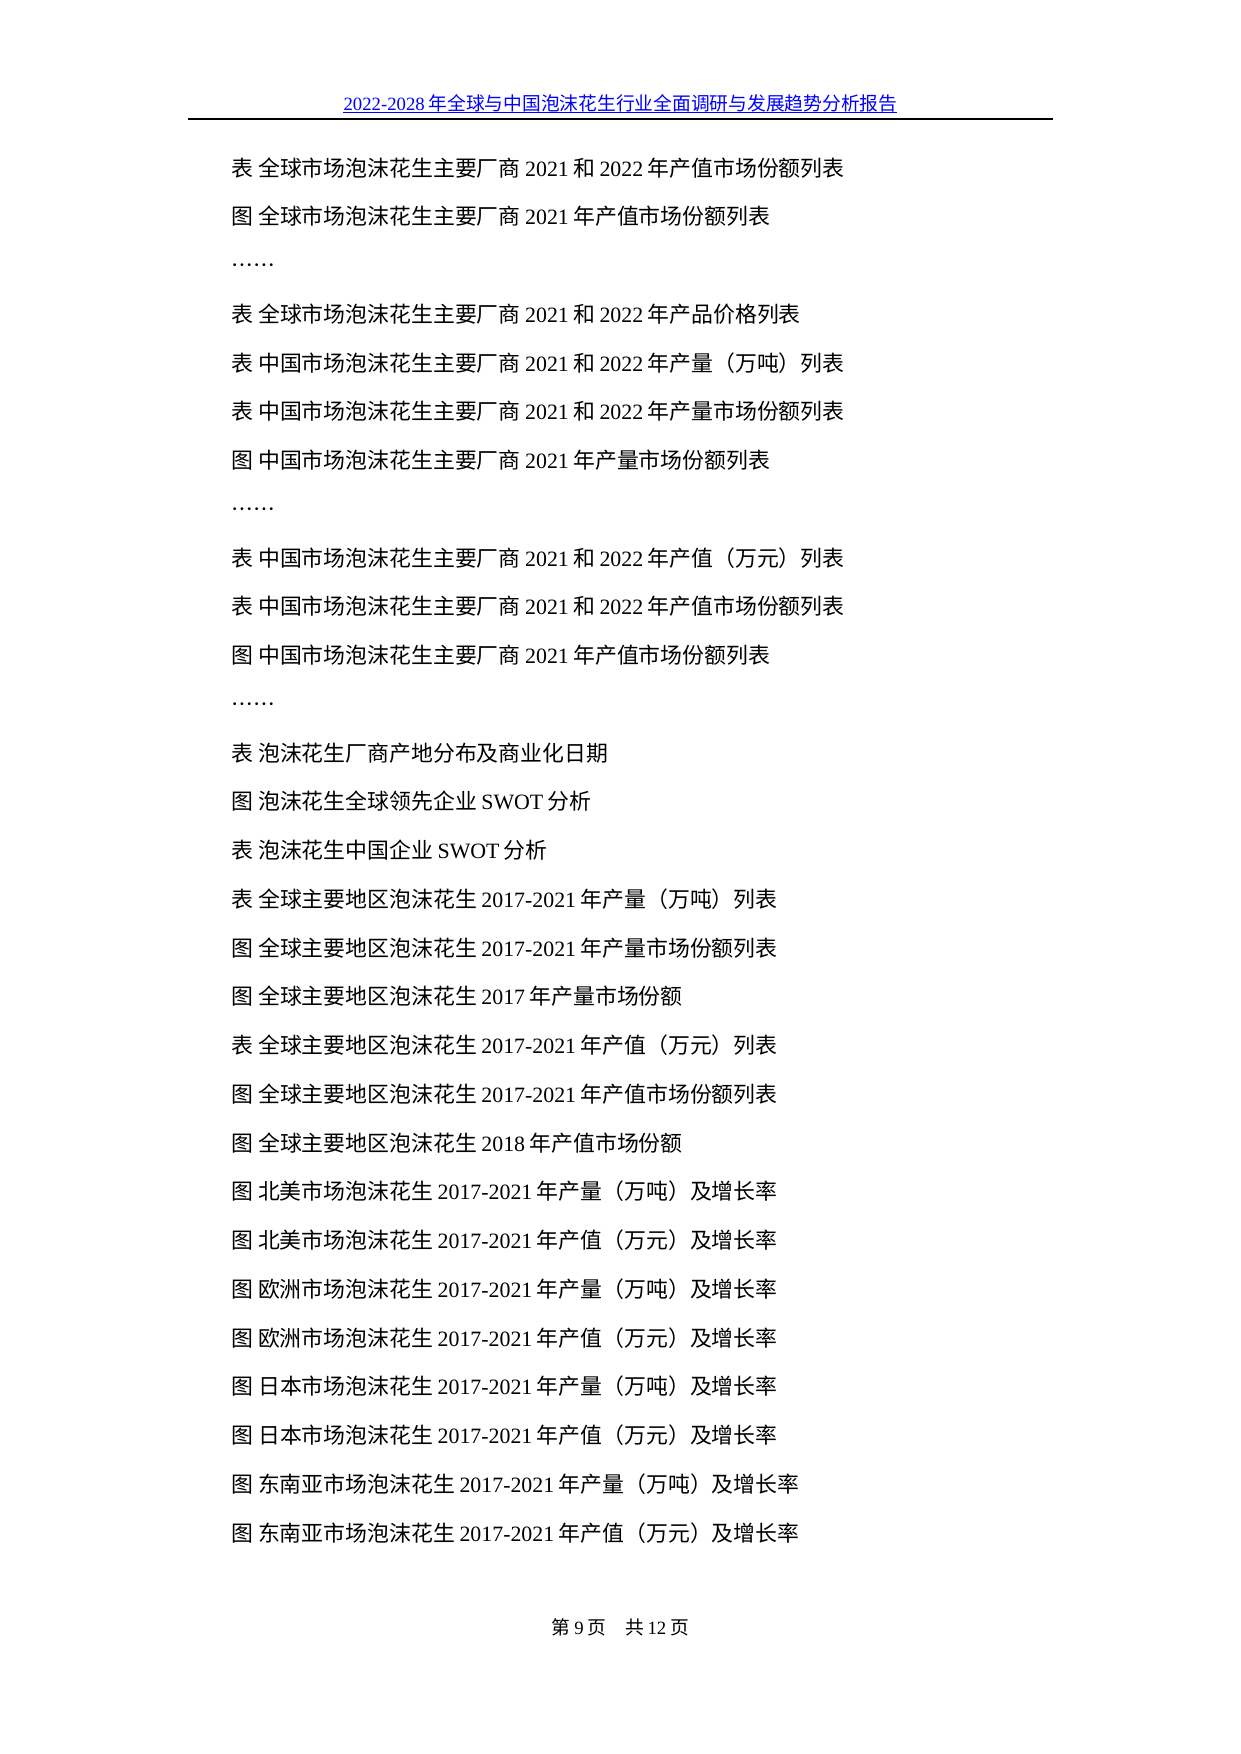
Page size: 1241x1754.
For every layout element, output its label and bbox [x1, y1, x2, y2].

text [187, 150, 1053, 1548]
